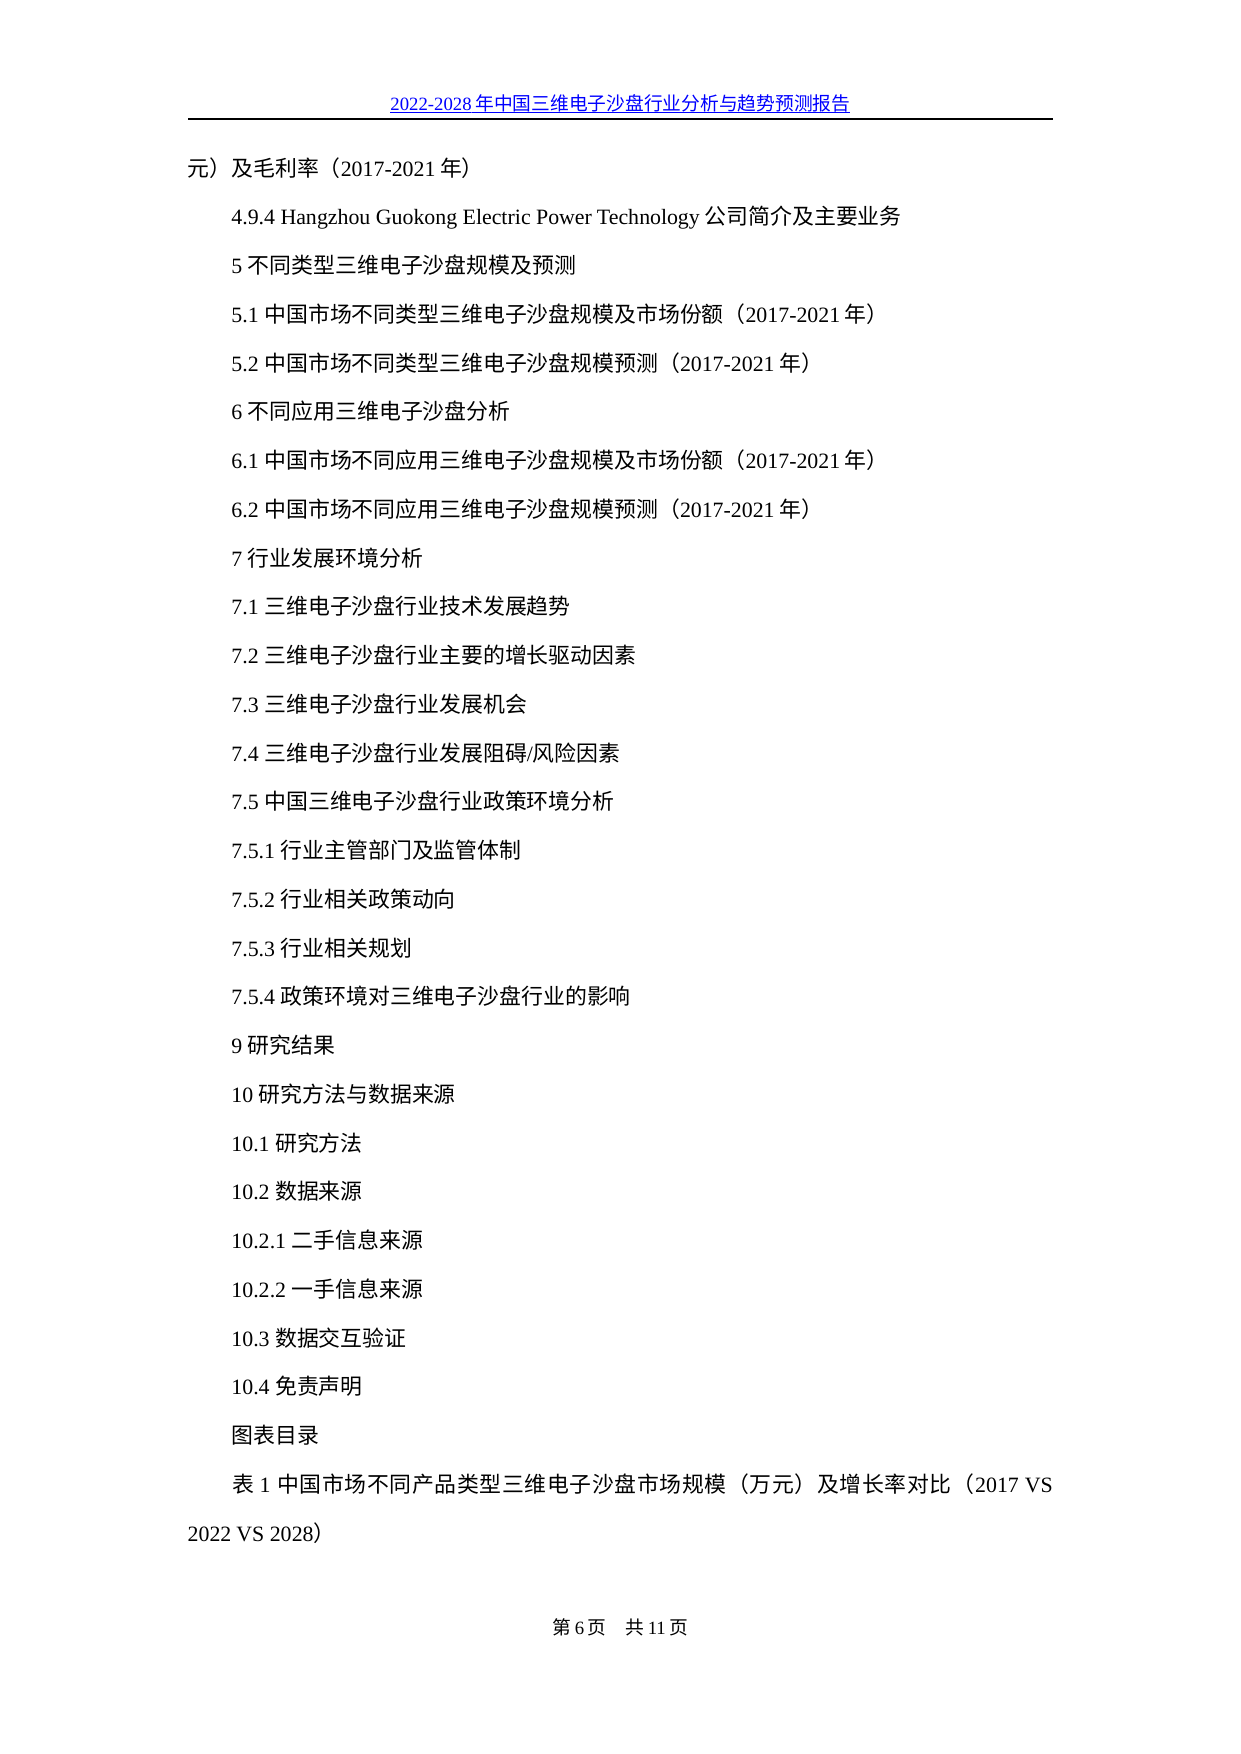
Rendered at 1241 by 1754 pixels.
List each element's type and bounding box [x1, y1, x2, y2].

text [187, 150, 1053, 1548]
